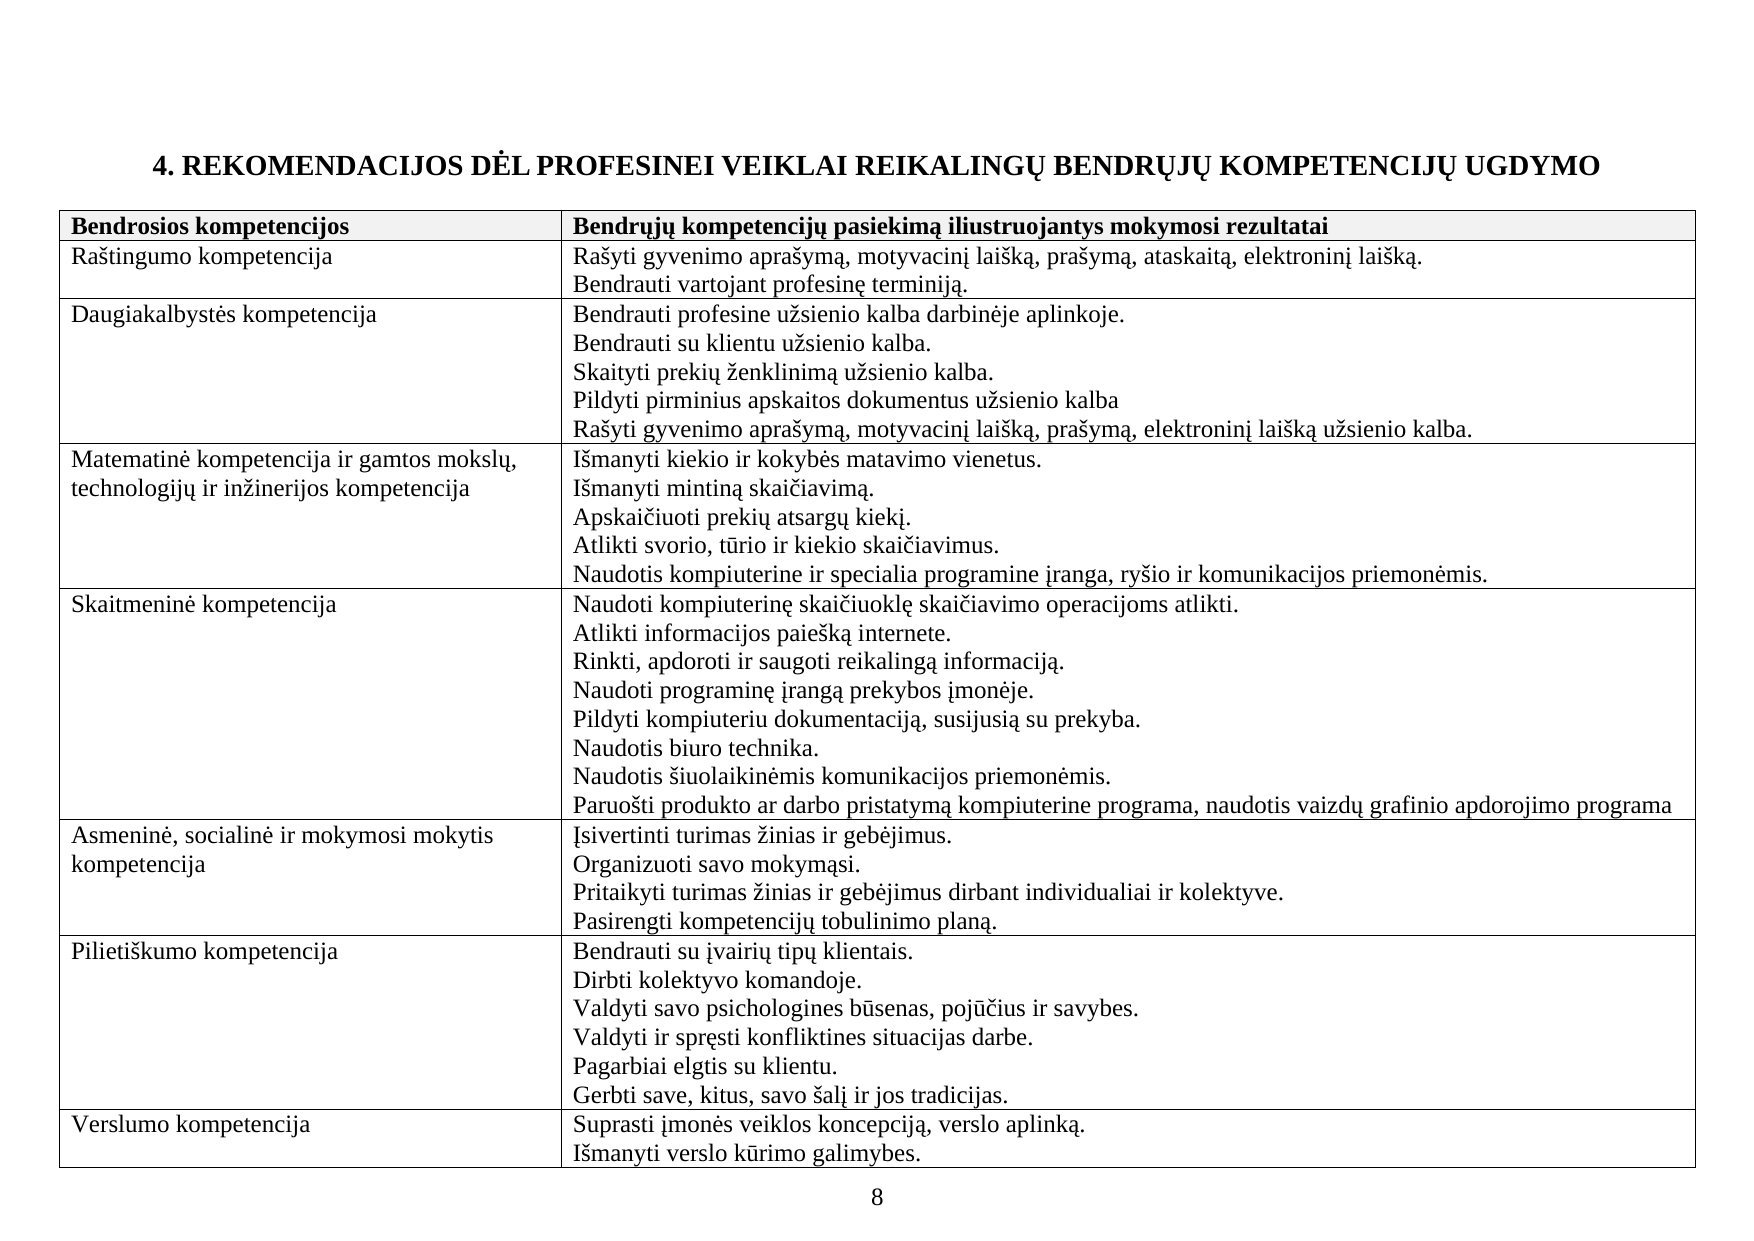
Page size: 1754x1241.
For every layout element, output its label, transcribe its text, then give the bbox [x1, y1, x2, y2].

table_cell Bendrauti profesine užsienio kalba darbinėje aplinkoje. Bendrauti su klientu užsienio kalba. Skaityti prekių ženklinimą užsienio kalba. Pildyti pirminius apskaitos dokumentus užsienio kalba Rašyti gyvenimo aprašymą, motyvacinį laišką, prašymą, elektroninį laišką užsienio kalba. [562, 299, 1695, 443]
table_cell Bendrauti su įvairių tipų klientais. Dirbti kolektyvo komandoje. Valdyti savo psichologines būsenas, pojūčius ir savybes. Valdyti ir spręsti konfliktines situacijas darbe. Pagarbiai elgtis su klientu. Gerbti save, kitus, savo šalį ir jos tradicijas. [562, 936, 1695, 1108]
table_header Bendrosios kompetencijos [60, 211, 561, 240]
table_cell Įsivertinti turimas žinias ir gebėjimus. Organizuoti savo mokymąsi. Pritaikyti turimas žinias ir gebėjimus dirbant individualiai ir kolektyve. Pasirengti kompetencijų tobulinimo planą. [562, 820, 1695, 935]
table_cell Rašyti gyvenimo aprašymą, motyvacinį laišką, prašymą, ataskaitą, elektroninį laišką. Bendrauti vartojant profesinę terminiją. [562, 241, 1695, 298]
table_cell Naudoti kompiuterinę skaičiuoklę skaičiavimo operacijoms atlikti. Atlikti informacijos paiešką internete. Rinkti, apdoroti ir saugoti reikalingą informaciją. Naudoti programinę įrangą prekybos įmonėje. Pildyti kompiuteriu dokumentaciją, susijusią su prekyba. Naudotis biuro technika. Naudotis šiuolaikinėmis komunikacijos priemonėmis. Paruošti produkto ar darbo pristatymą kompiuterine programa, naudotis vaizdų grafinio apdorojimo programa [562, 589, 1695, 819]
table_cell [60, 1110, 561, 1167]
table_cell Matematinė kompetencija ir gamtos mokslų, technologijų ir inžinerijos kompetencija [60, 444, 561, 588]
table_header Bendrųjų kompetencijų pasiekimą iliustruojantys mokymosi rezultatai [562, 211, 1695, 240]
table_cell Asmeninė, socialinė ir mokymosi mokytis kompetencija [60, 820, 561, 935]
table_cell Skaitmeninė kompetencija [60, 589, 561, 819]
subtitle 4. REKOMENDACIJOS DĖL PROFESINEI VEIKLAI REIKALINGŲ BENDRŲJŲ KOMPETENCIJŲ UGDYMO [59, 148, 1695, 181]
table_cell Išmanyti kiekio ir kokybės matavimo vienetus. Išmanyti mintiną skaičiavimą. Apskaičiuoti prekių atsargų kiekį. Atlikti svorio, tūrio ir kiekio skaičiavimus. Naudotis kompiuterine ir specialia programine įranga, ryšio ir komunikacijos priemonėmis. [562, 444, 1695, 588]
table_cell Raštingumo kompetencija [60, 241, 561, 298]
table_cell Daugiakalbystės kompetencija [60, 299, 561, 443]
table_cell Pilietiškumo kompetencija [60, 936, 561, 1108]
